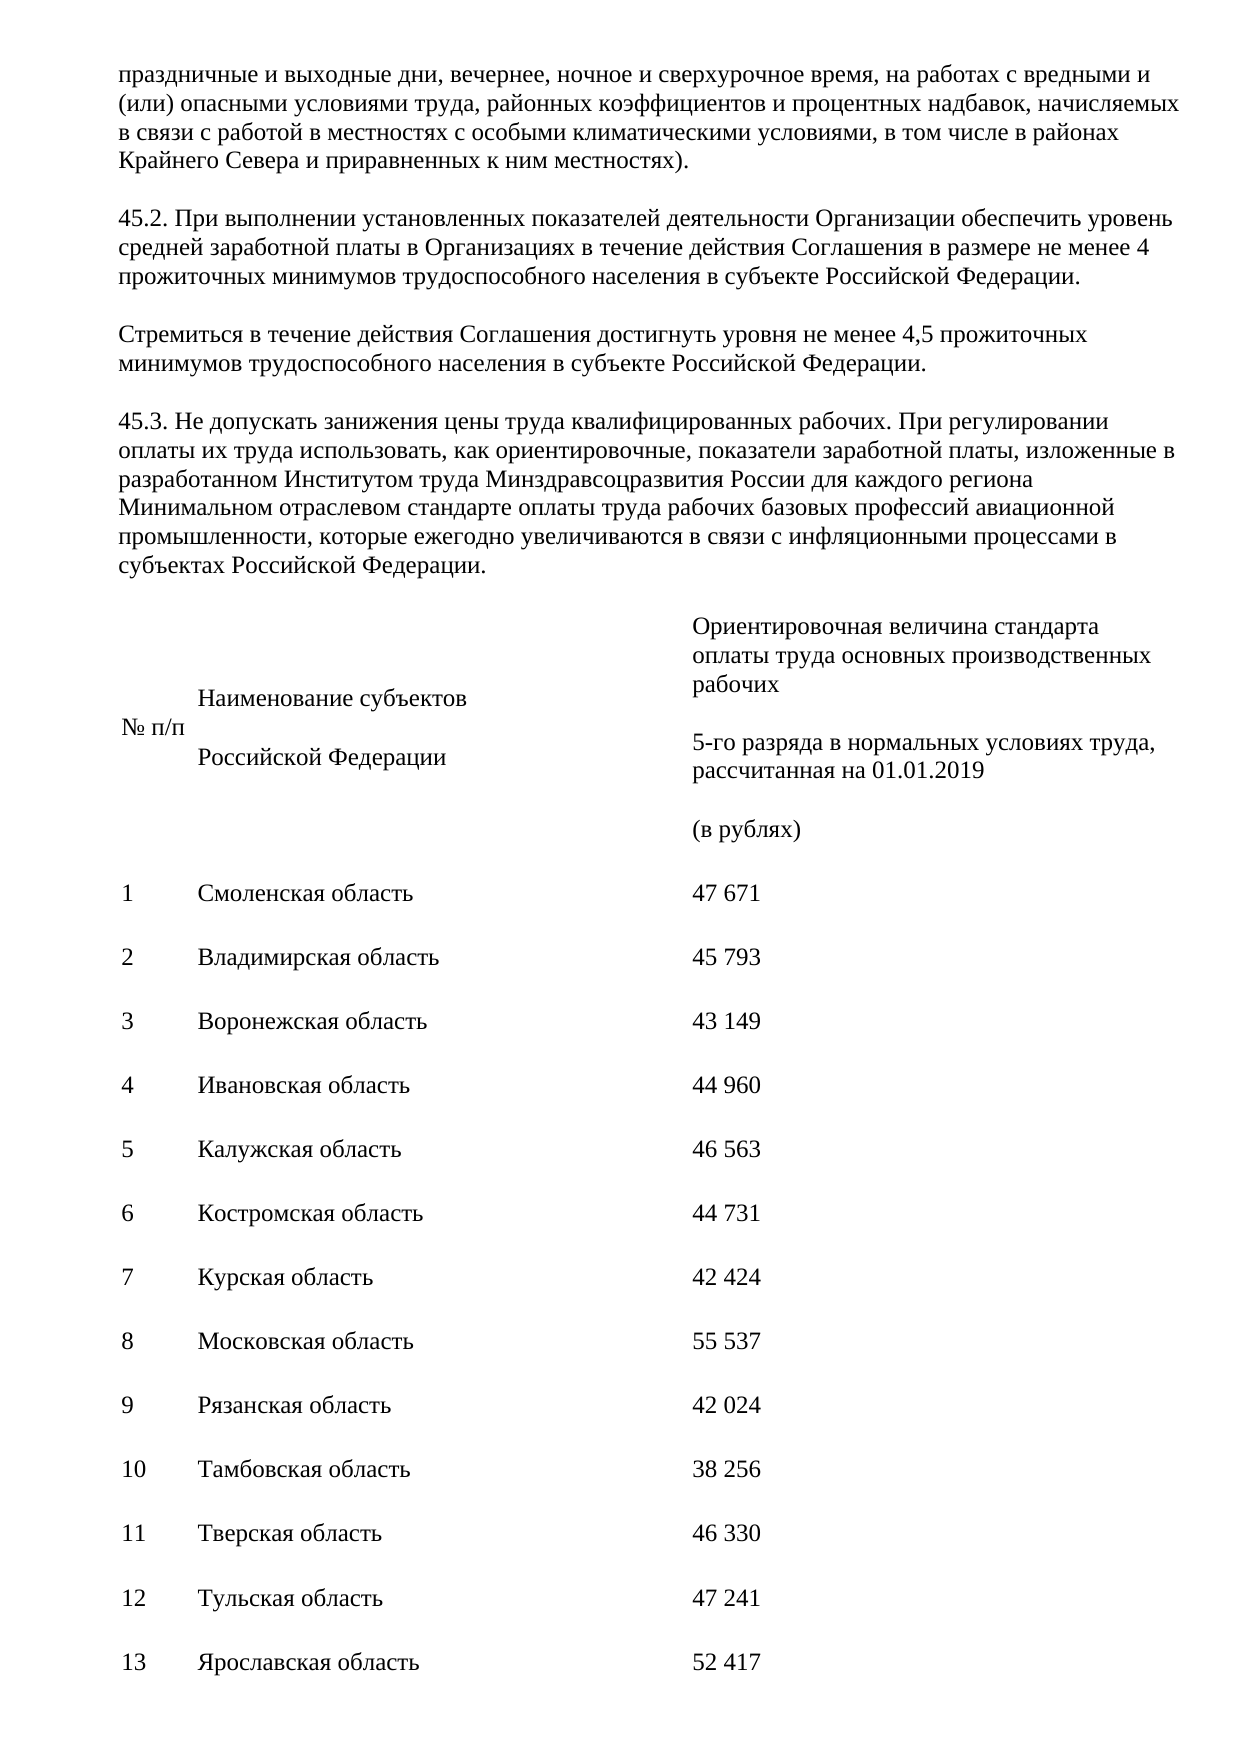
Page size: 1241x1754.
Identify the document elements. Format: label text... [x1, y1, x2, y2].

table_cell 13 [118, 1644, 194, 1678]
table_cell 46 330 [689, 1516, 1178, 1580]
table_cell 42 024 [689, 1388, 1178, 1452]
table_cell 42 424 [689, 1259, 1178, 1323]
table_cell 7 [118, 1259, 194, 1323]
text Стремиться в течение действия Соглашения достигнуть уровня не менее 4,5 прожиточных минимумов трудоспособного населения в субъекте Российской Федерации. [118, 319, 1181, 377]
table_cell Курская область [194, 1259, 689, 1323]
table_cell 44 960 [689, 1067, 1178, 1131]
table_cell Ивановская область [194, 1067, 689, 1131]
table_cell 46 563 [689, 1131, 1178, 1195]
table_cell Тамбовская область [194, 1452, 689, 1516]
table_cell 47 241 [689, 1580, 1178, 1644]
table_cell Тверская область [194, 1516, 689, 1580]
table_cell 9 [118, 1388, 194, 1452]
text 45.2. При выполнении установленных показателей деятельности Организации обеспечить уровень средней заработной платы в Организациях в течение действия Соглашения в размере не менее 4 прожиточных минимумов трудоспособного населения в субъекте Российской Федерации. [118, 203, 1181, 290]
table_cell Рязанская область [194, 1388, 689, 1452]
table_cell 6 [118, 1195, 194, 1259]
table_cell 5 [118, 1131, 194, 1195]
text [118, 59, 1181, 174]
table_cell 38 256 [689, 1452, 1178, 1516]
table_cell Воронежская область [194, 1003, 689, 1067]
table_cell 47 671 [689, 875, 1178, 939]
table_cell 2 [118, 939, 194, 1003]
text 45.3. Не допускать занижения цены труда квалифицированных рабочих. При регулировании оплаты их труда использовать, как ориентировочные, показатели заработной платы, изложенные в разработанном Институтом труда Минздравсоцразвития России для каждого региона Минимальном отраслевом стандарте оплаты труда рабочих базовых профессий авиационной промышленности, которые ежегодно увеличиваются в связи с инфляционными процессами в субъектах Российской Федерации. [118, 406, 1181, 579]
table_cell 45 793 [689, 939, 1178, 1003]
table_cell Тульская область [194, 1580, 689, 1644]
table_cell 10 [118, 1452, 194, 1516]
table_cell 11 [118, 1516, 194, 1580]
table_header Ориентировочная величина стандарта оплаты труда основных производственных рабочих 5-го разряда в нормальных условиях труда, рассчитанная на 01.01.2019 (в рублях) [689, 608, 1178, 875]
table_cell 3 [118, 1003, 194, 1067]
table_cell 12 [118, 1580, 194, 1644]
table_header № п/п [118, 608, 194, 875]
table_header Наименование субъектов Российской Федерации [194, 608, 689, 875]
table_cell Костромская область [194, 1195, 689, 1259]
table_cell Смоленская область [194, 875, 689, 939]
table_cell 52 417 [689, 1644, 1178, 1678]
table_cell Ярославская область [194, 1644, 689, 1678]
table_cell 8 [118, 1324, 194, 1387]
table_cell 1 [118, 875, 194, 939]
table_cell Владимирская область [194, 939, 689, 1003]
table_cell 44 731 [689, 1195, 1178, 1259]
table_cell 43 149 [689, 1003, 1178, 1067]
table_cell Московская область [194, 1324, 689, 1387]
table_cell 55 537 [689, 1324, 1178, 1387]
table_cell 4 [118, 1067, 194, 1131]
table_cell Калужская область [194, 1131, 689, 1195]
